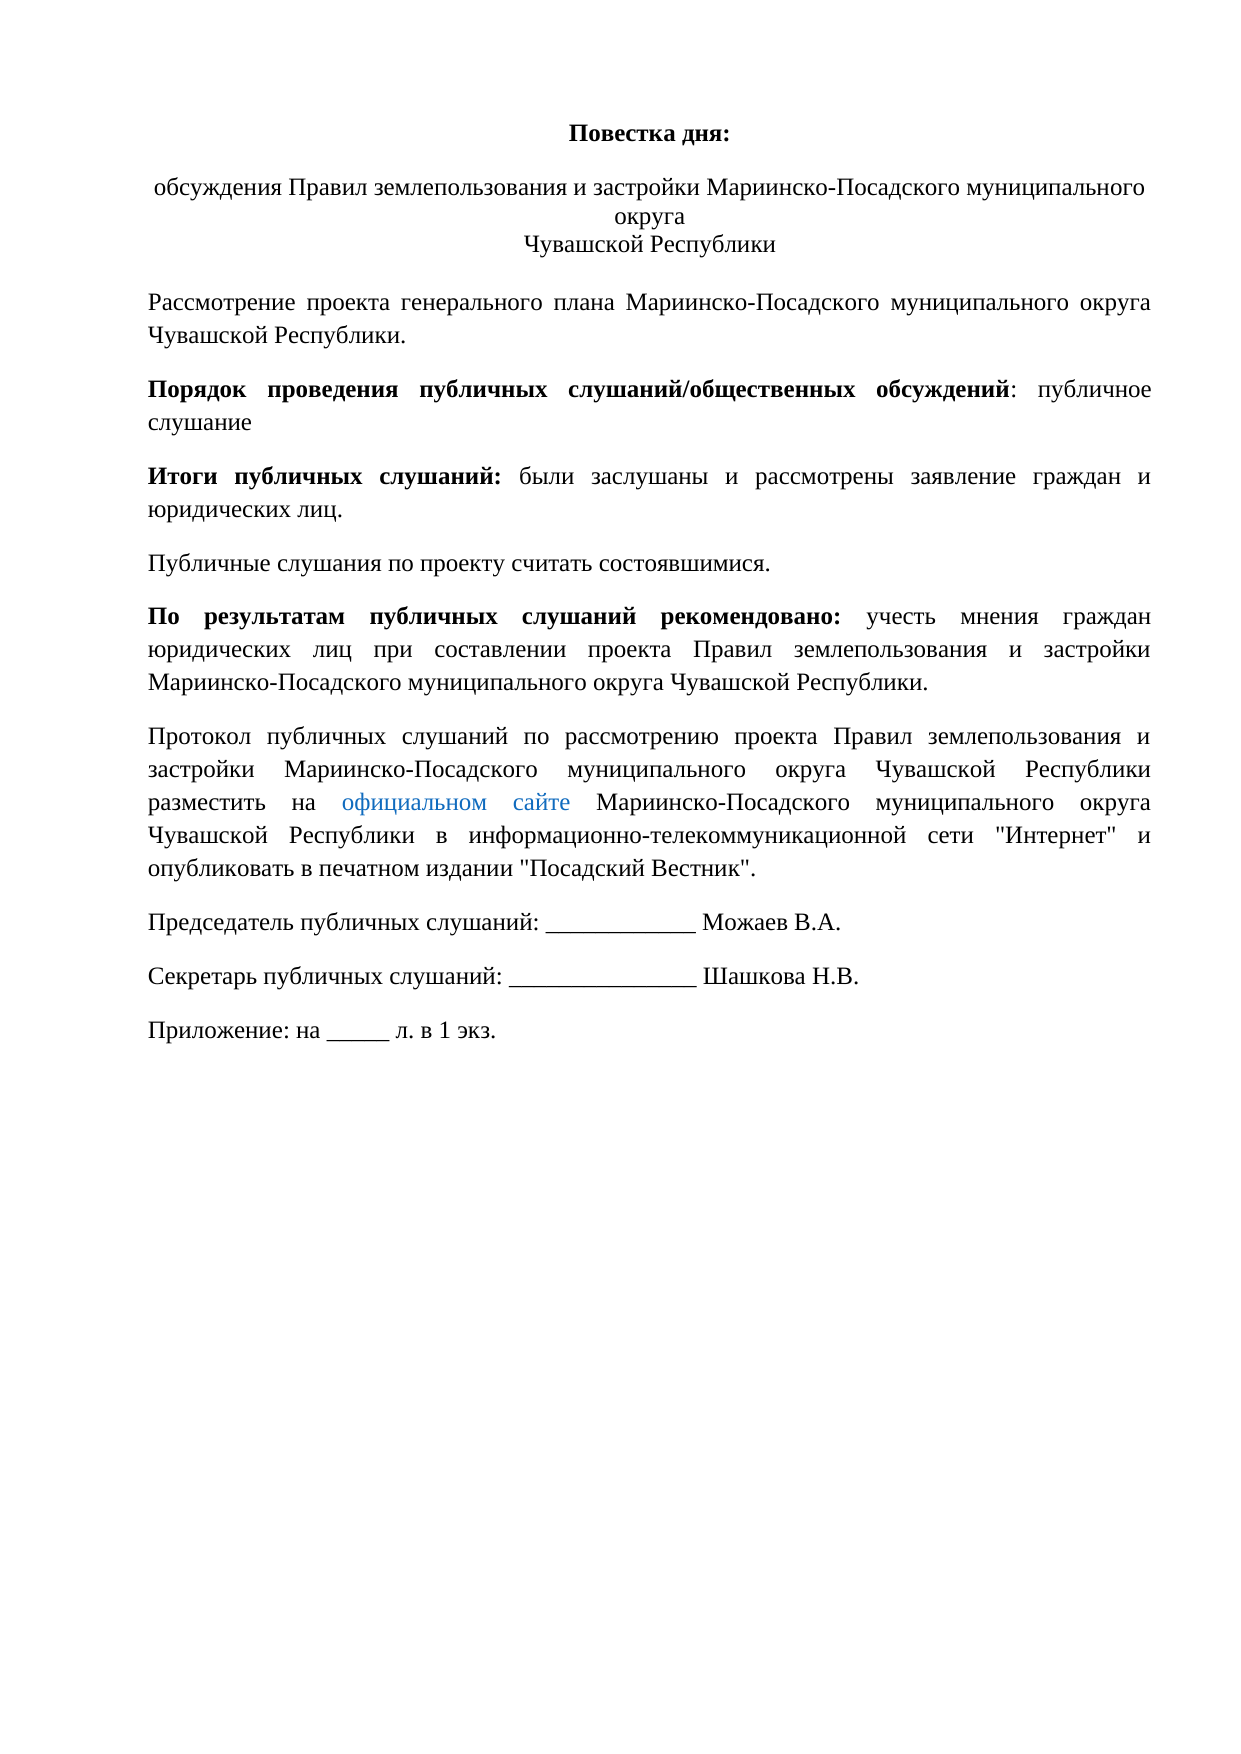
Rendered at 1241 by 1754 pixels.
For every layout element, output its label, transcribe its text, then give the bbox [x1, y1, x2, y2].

text Протокол публичных слушаний по рассмотрению проекта Правил землепользования и застройки Мариинско-Посадского муниципального округа Чувашской Республики разместить на официальном сайте Мариинско-Посадского муниципального округа Чувашской Республики в информационно-телекоммуникационной сети "Интернет" и опубликовать в печатном издании "Посадский Вестник". [148, 721, 1152, 882]
text Порядок проведения публичных слушаний/общественных обсуждений: публичное слушание [148, 374, 1152, 436]
text Чувашской Республики [148, 229, 1152, 258]
text По результатам публичных слушаний рекомендовано: учесть мнения граждан юридических лиц при составлении проекта Правил землепользования и застройки Мариинско-Посадского муниципального округа Чувашской Республики. [148, 601, 1152, 696]
text Повестка дня: [148, 118, 1152, 147]
text Председатель публичных слушаний: ____________ Можаев В.А. [148, 907, 1152, 936]
text обсуждения Правил землепользования и застройки Мариинско-Посадского муниципального округа [148, 172, 1152, 229]
text Публичные слушания по проекту считать состоявшимися. [148, 548, 1152, 576]
text Рассмотрение проекта генерального плана Мариинско-Посадского муниципального округа Чувашской Республики. [148, 287, 1152, 349]
text Приложение: на _____ л. в 1 экз. [148, 1015, 1152, 1044]
text Итоги публичных слушаний: были заслушаны и рассмотрены заявление граждан и юридических лиц. [148, 461, 1152, 522]
text Секретарь публичных слушаний: _______________ Шашкова Н.В. [148, 961, 1152, 990]
